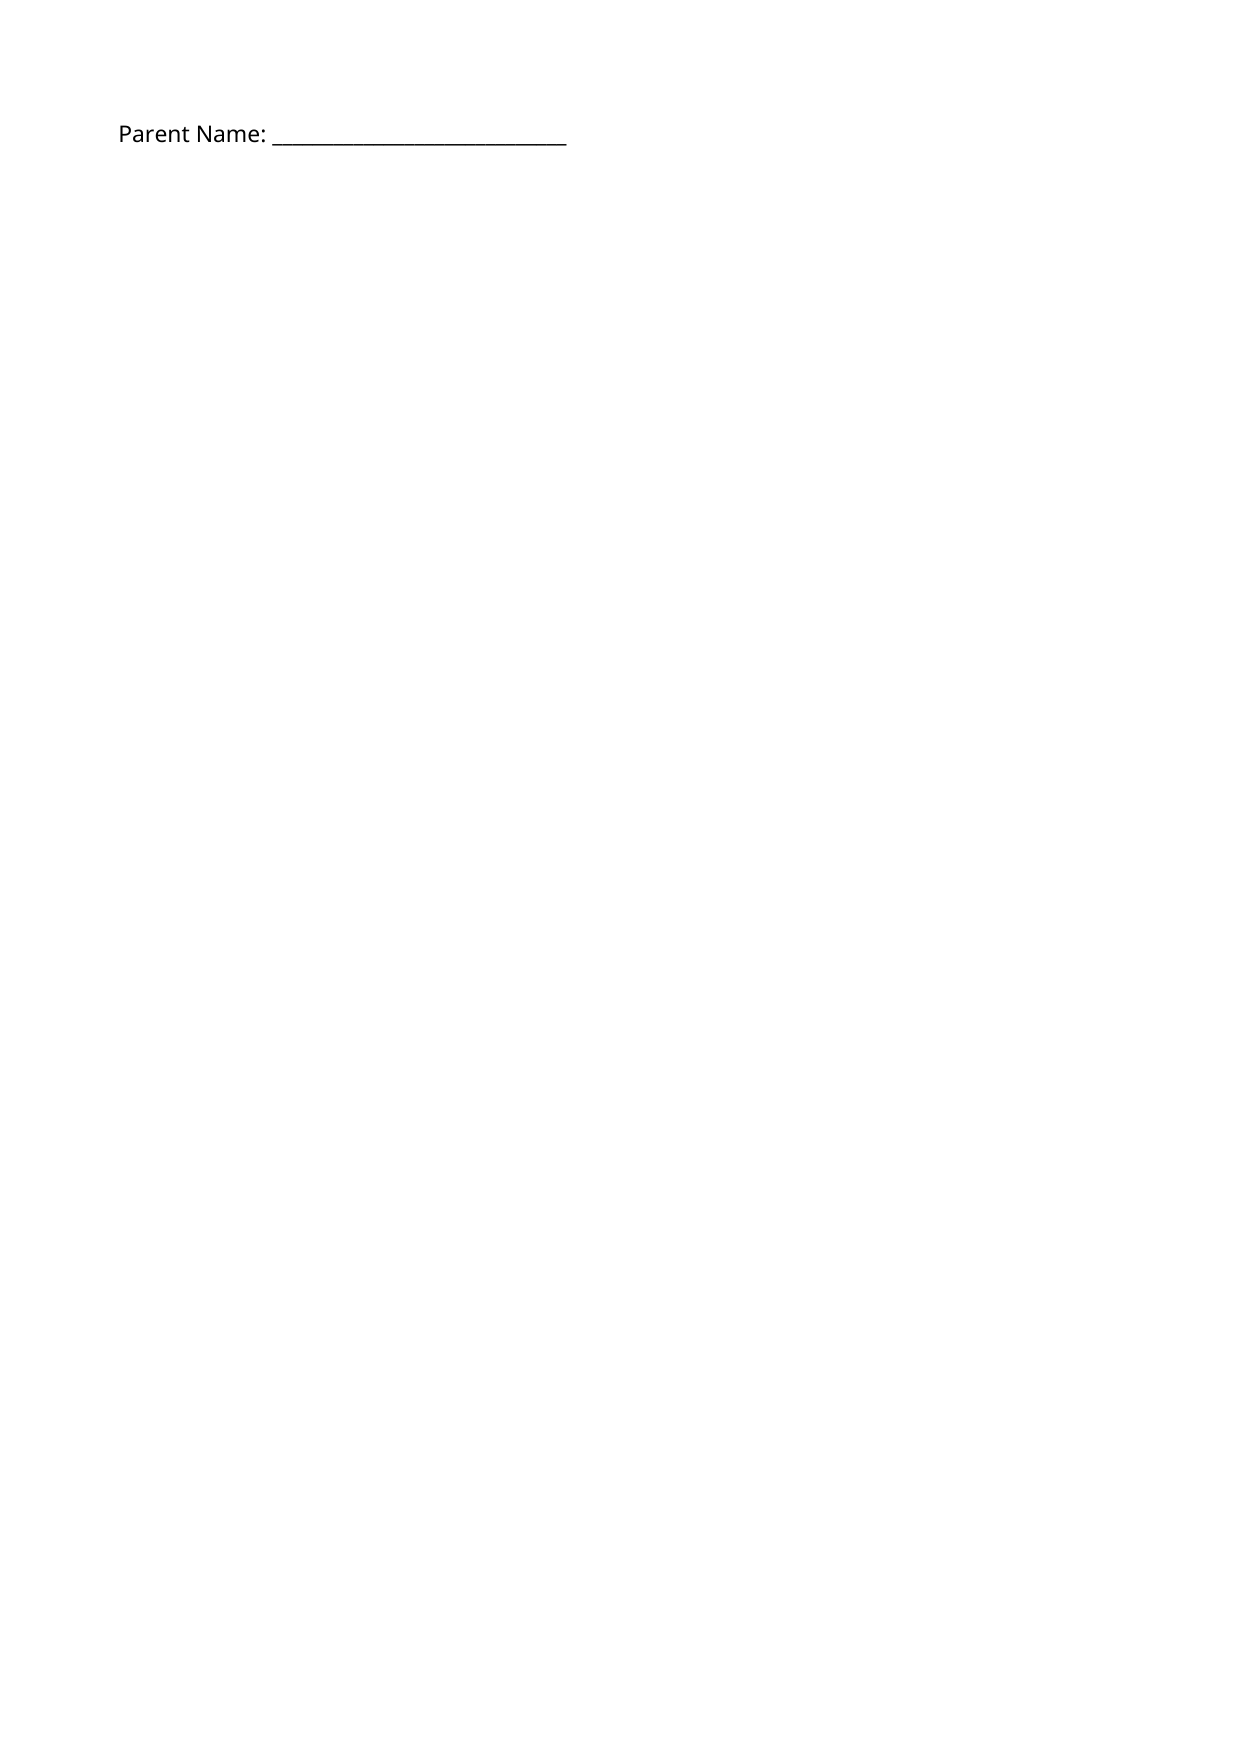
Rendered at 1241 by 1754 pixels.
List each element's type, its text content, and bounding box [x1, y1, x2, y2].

text Parent Name: _____________________________ [118, 118, 1122, 149]
